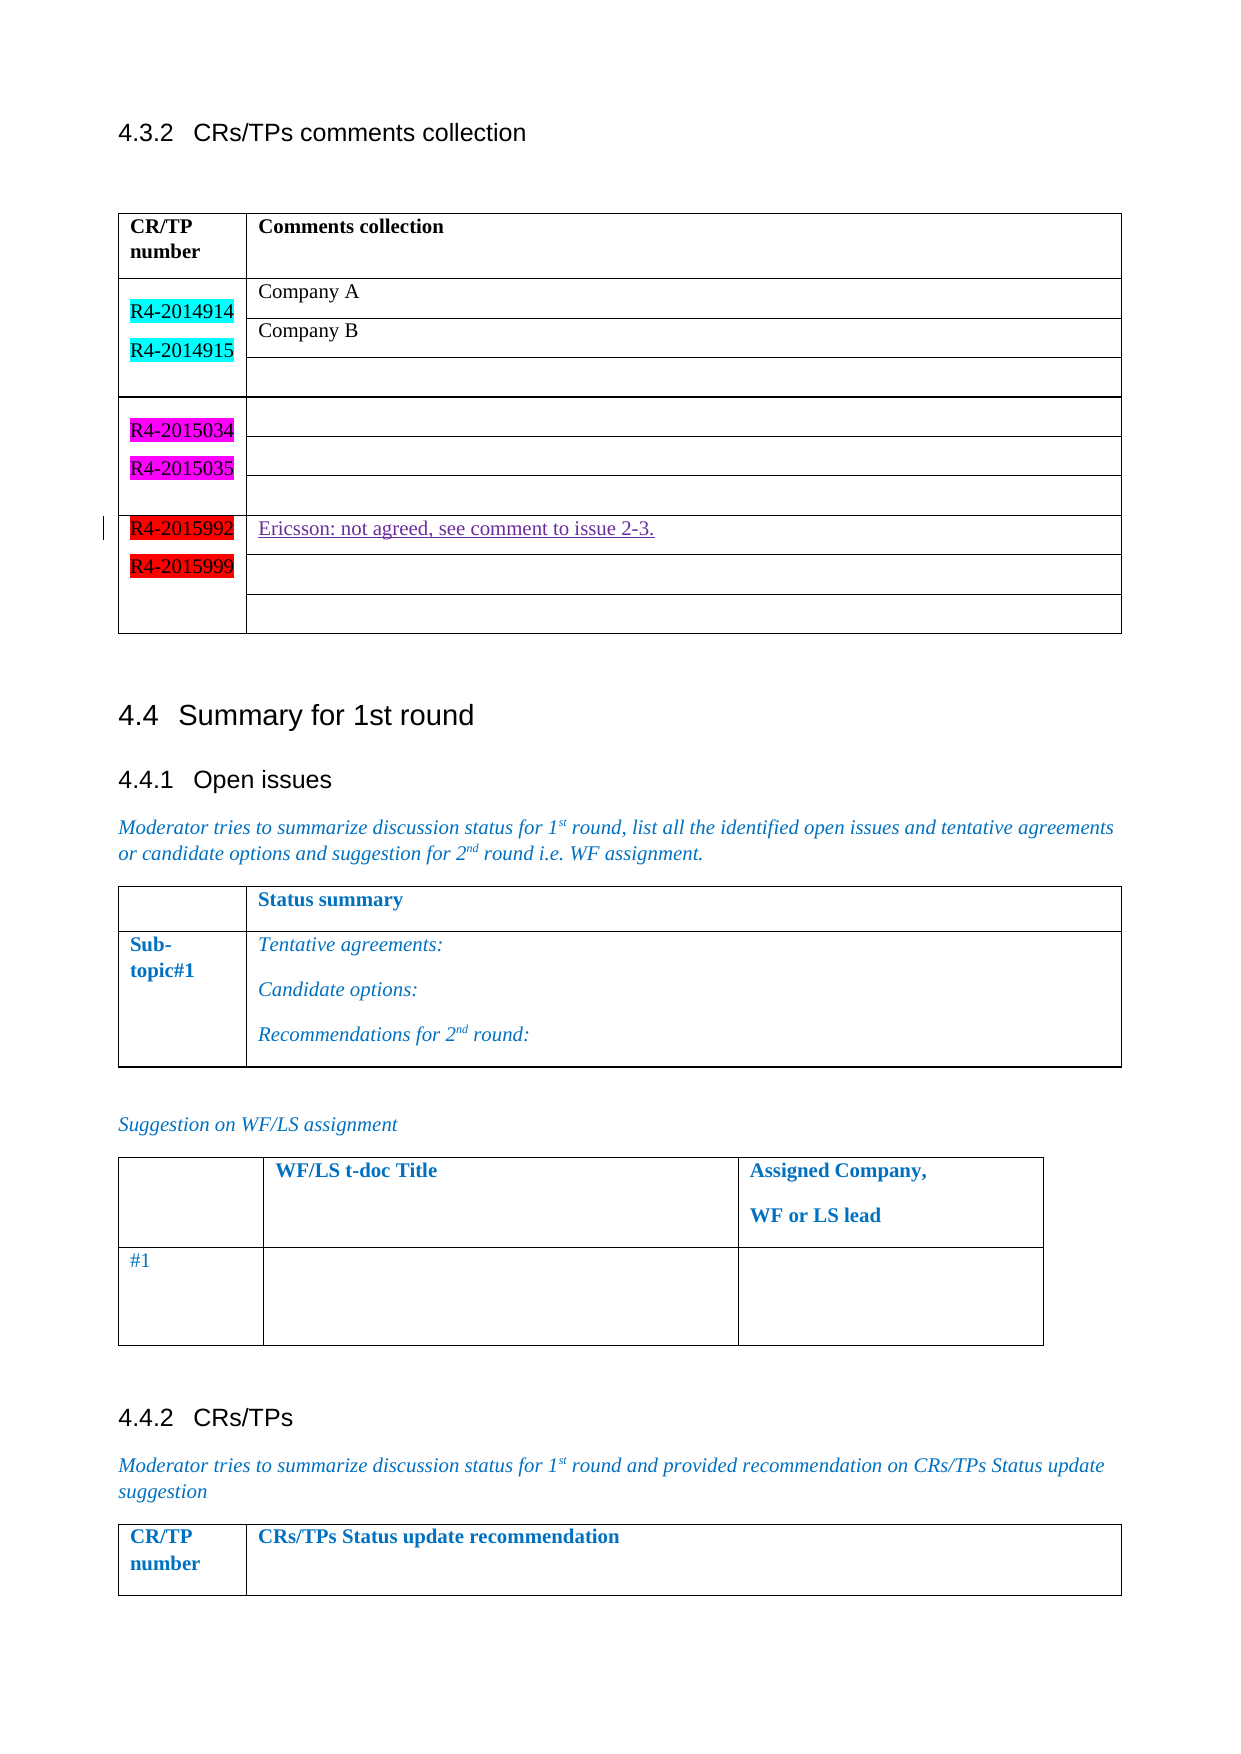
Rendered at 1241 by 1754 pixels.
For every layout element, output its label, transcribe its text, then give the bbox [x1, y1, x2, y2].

table_cell [739, 1248, 1043, 1345]
table_cell R4-2015034 R4-2015035 [119, 398, 246, 515]
table_header CRs/TPs Status update recommendation [247, 1525, 1121, 1595]
text Suggestion on WF/LS assignment [118, 1112, 1122, 1136]
table_cell [247, 516, 1121, 554]
table_cell [247, 398, 1121, 436]
table_cell [247, 476, 1121, 515]
text Moderator tries to summarize discussion status for 1st round, list all the identified open issues and tentative agreements or candidate options and suggestion for 2nd round i.e. WF assignment. [118, 815, 1122, 865]
table_header Assigned Company, WF or LS lead [739, 1158, 1043, 1247]
table_cell [247, 358, 1121, 396]
table_cell [247, 437, 1121, 475]
table_header [119, 1158, 263, 1247]
table_header Comments collection [247, 214, 1121, 278]
table_cell Sub-topic#1 [119, 932, 246, 1066]
subtitle CRs/TPs comments collection [118, 118, 1122, 147]
table_header CR/TP number [119, 214, 246, 278]
table_cell #1 [119, 1248, 263, 1345]
table_header CR/TP number [119, 1525, 246, 1595]
table_cell [264, 1248, 738, 1345]
table_header Status summary [247, 887, 1121, 931]
subtitle Open issues [118, 765, 1122, 794]
table_header WF/LS t-doc Title [264, 1158, 738, 1247]
table_cell Company B [247, 319, 1121, 357]
subtitle CRs/TPs [118, 1403, 1122, 1432]
table_cell Company A [247, 279, 1121, 317]
table_cell [247, 595, 1121, 633]
text Moderator tries to summarize discussion status for 1st round and provided recommendation on CRs/TPs Status update suggestion [118, 1453, 1122, 1503]
table_cell [247, 555, 1121, 594]
table_header [119, 887, 246, 931]
subtitle Summary for 1st round [118, 698, 1122, 731]
table_cell R4-2014914 R4-2014915 [119, 279, 246, 396]
table_cell Tentative agreements: Candidate options: Recommendations for 2nd round: [247, 932, 1121, 1066]
table_cell R4-2015992 R4-2015999 [119, 516, 246, 633]
